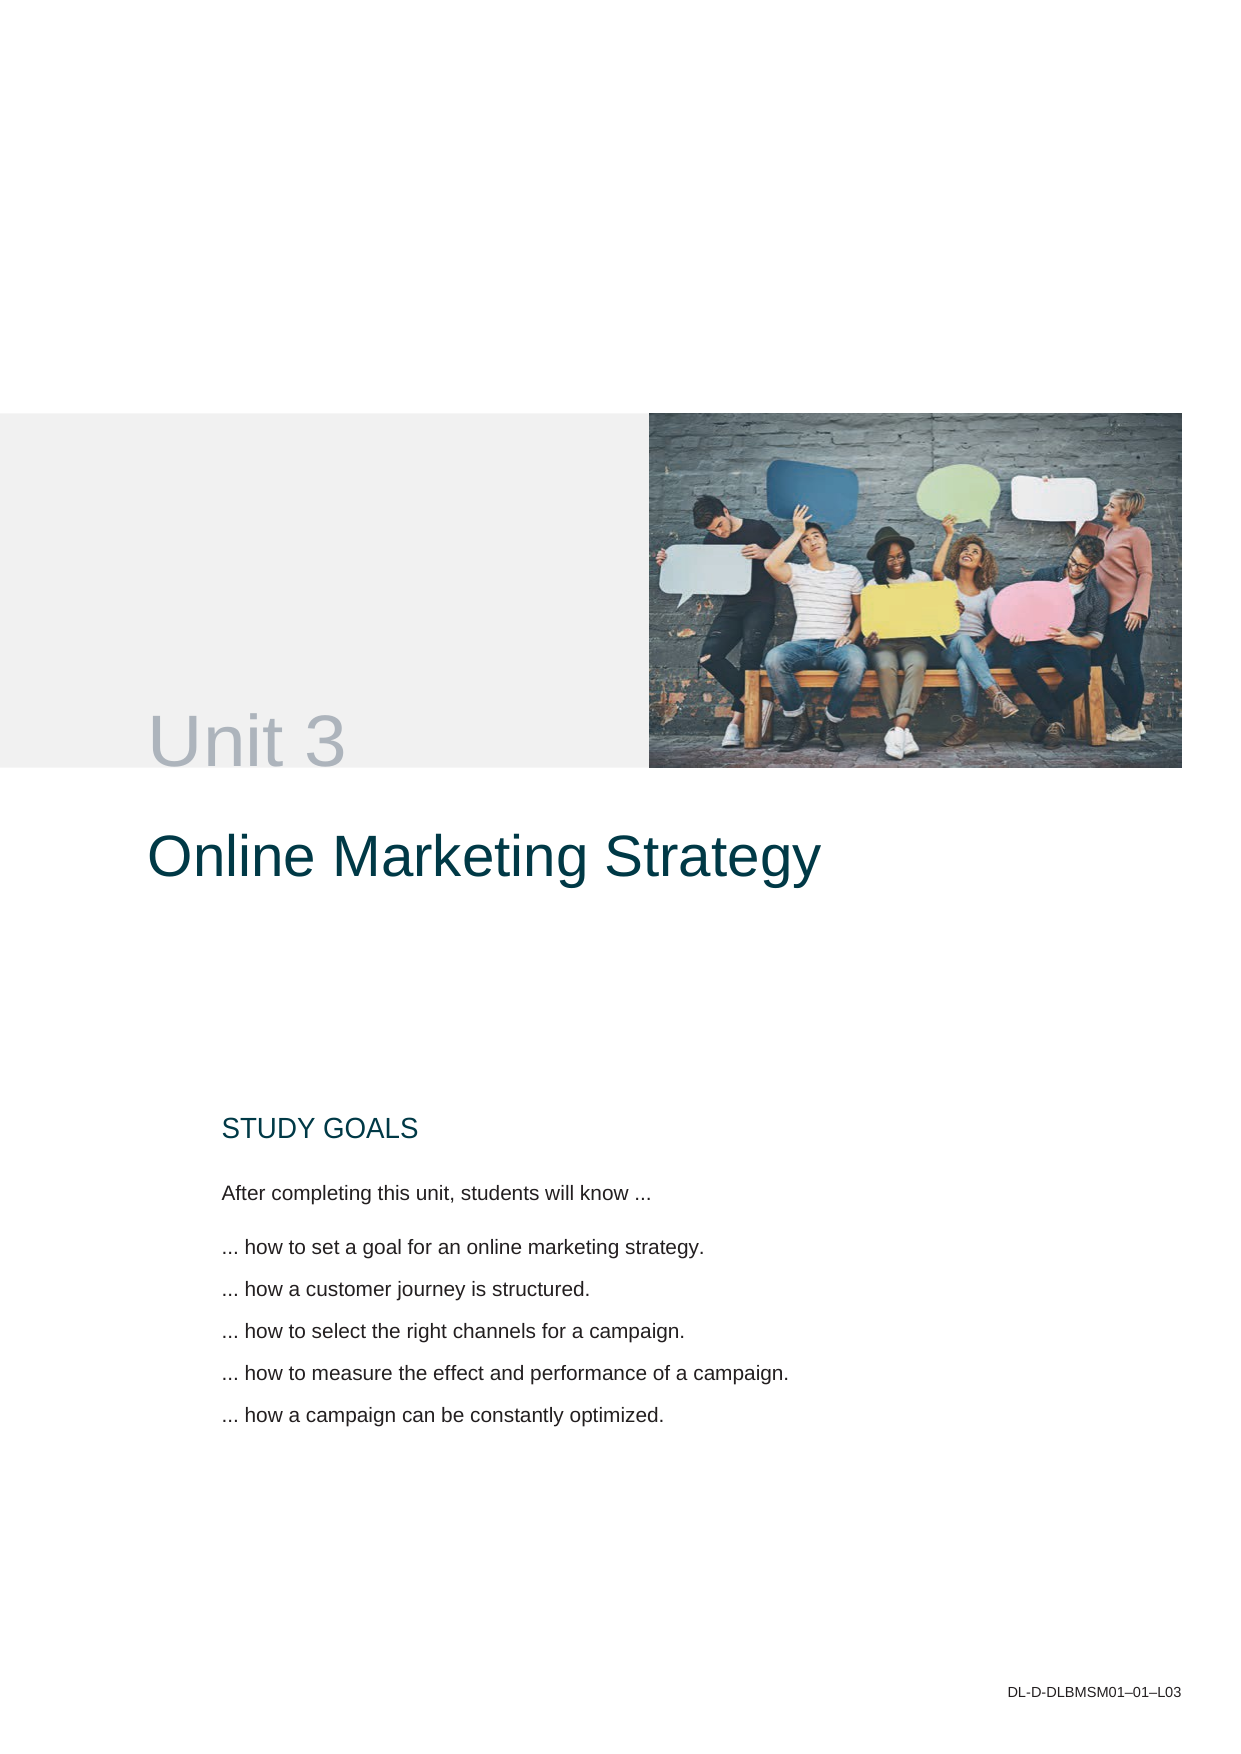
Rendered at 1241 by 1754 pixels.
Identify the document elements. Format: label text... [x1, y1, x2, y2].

text ... how a campaign can be constantly optimized. [221, 1402, 1207, 1426]
subtitle Unit 3 [148, 698, 1207, 782]
subtitle STUDY GOALS [221, 1112, 1207, 1145]
text ... how to measure the effect and performance of a campaign. [221, 1361, 1207, 1384]
text ... how a customer journey is structured. [221, 1277, 1207, 1301]
subtitle Online Marketing Strategy [148, 822, 1207, 889]
text DL-D-DLBMSM01–01–L03 [48, 1684, 1181, 1701]
picture [649, 413, 1182, 698]
text ... how to set a goal for an online marketing strategy. [221, 1235, 1207, 1259]
text ... how to select the right channels for a campaign. [221, 1319, 1207, 1343]
text After completing this unit, students will know ... [221, 1181, 1207, 1205]
